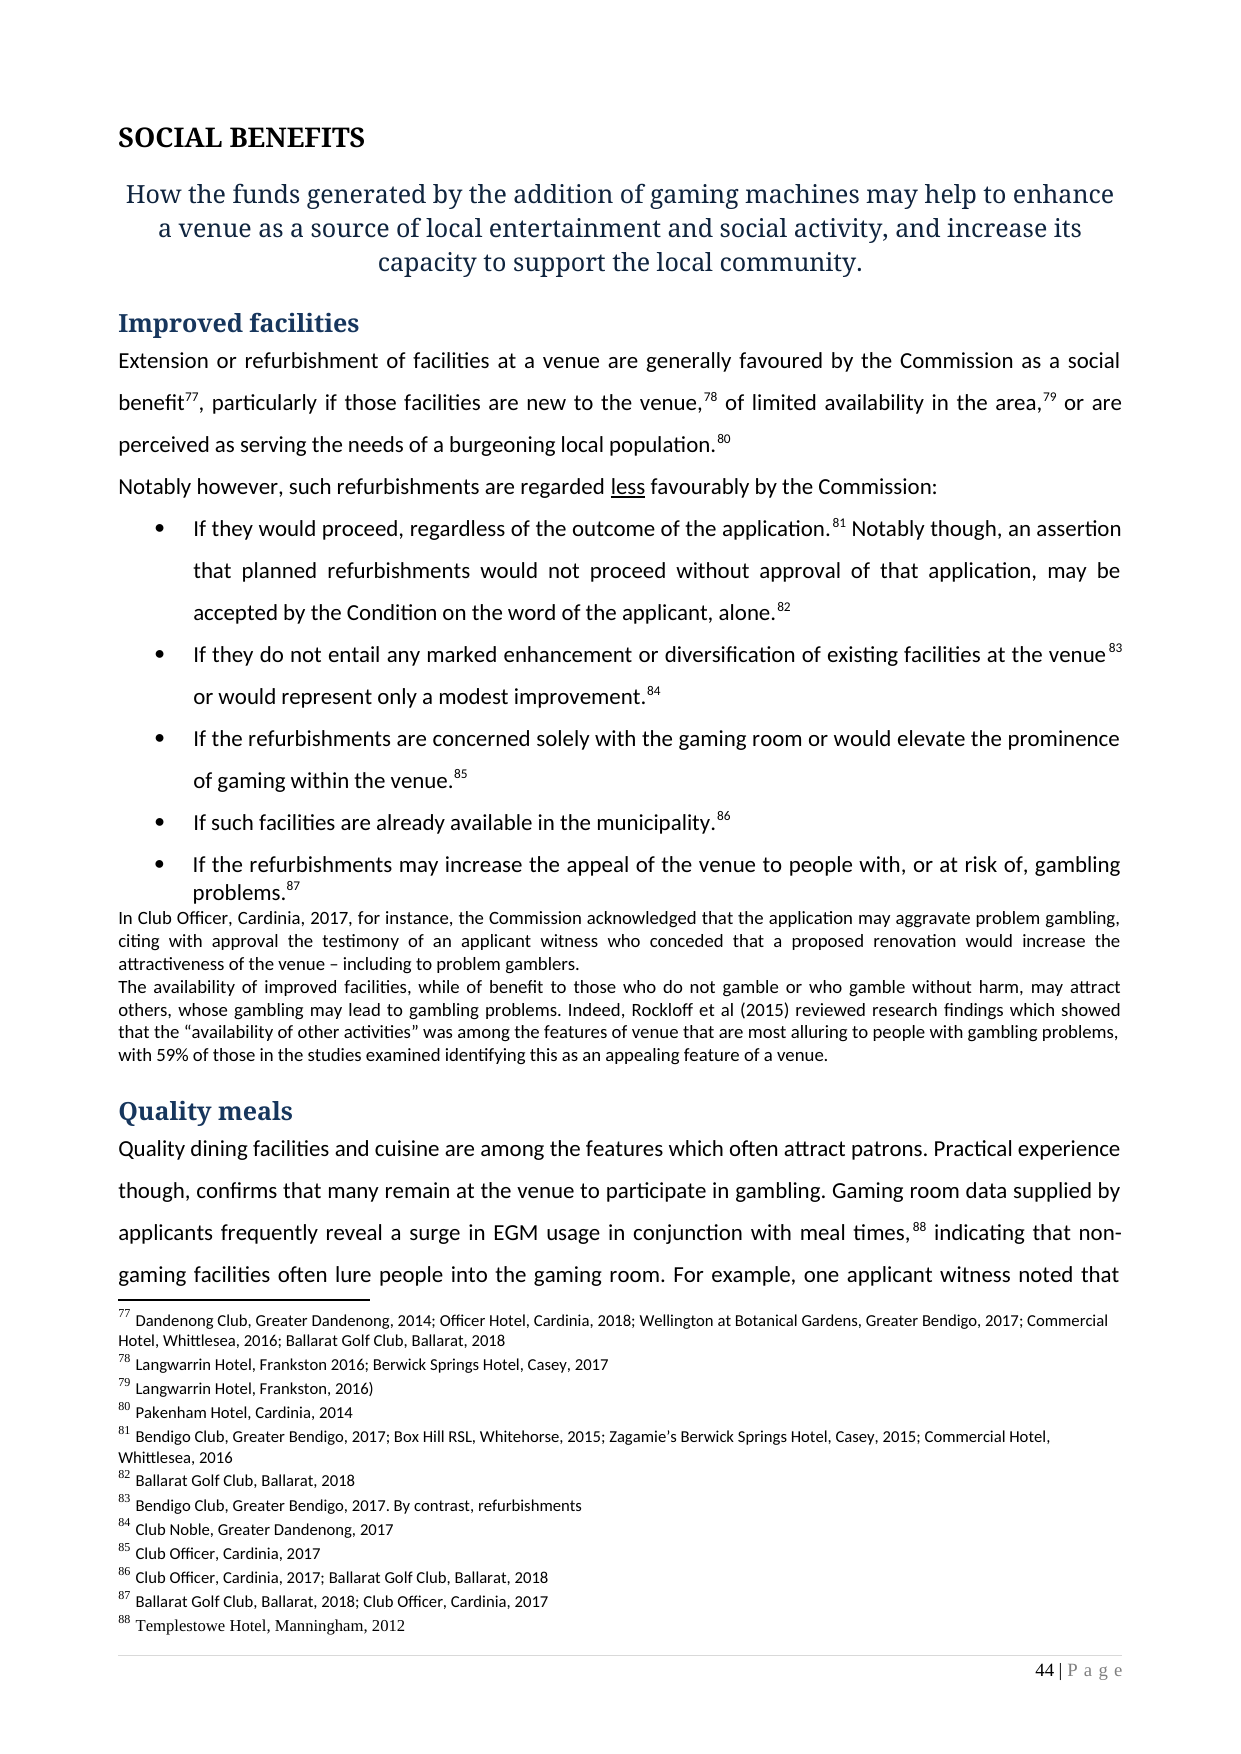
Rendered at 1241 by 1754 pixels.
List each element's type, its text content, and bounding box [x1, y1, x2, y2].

list If they do not entail any marked enhancement or diversification of existing facilities at the venue or would represent only a modest improvement. [156, 640, 1122, 710]
text Notably however, such refurbishments are regarded less favourably by the Commission: [118, 472, 1122, 500]
text SOCIAL BENEFITS [118, 118, 1122, 155]
list In Club Officer, Cardinia, 2017, for instance, the Commission acknowledged that the application may aggravate problem gambling, citing with approval the testimony of an applicant witness who conceded that a proposed renovation would increase the attractiveness of the venue – including to problem gamblers. [118, 906, 1122, 975]
text How the funds generated by the addition of gaming machines may help to enhance a venue as a source of local entertainment and social activity, and increase its capacity to support the local community. [118, 176, 1122, 278]
text Improved facilities [118, 306, 1122, 340]
list If the refurbishments are concerned solely with the gaming room or would elevate the prominence of gaming within the venue. [156, 724, 1122, 794]
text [118, 1134, 1122, 1288]
text Quality meals [118, 1094, 1122, 1128]
text Extension or refurbishment of facilities at a venue are generally favoured by the Commission as a social benefit, particularly if those facilities are new to the venue, of limited availability in the area, or are perceived as serving the needs of a burgeoning local population. [118, 346, 1122, 458]
list If the refurbishments may increase the appeal of the venue to people with, or at risk of, gambling problems. [155, 850, 1122, 906]
list If such facilities are already available in the municipality. [156, 808, 1122, 836]
list If they would proceed, regardless of the outcome of the application. Notably though, an assertion that planned refurbishments would not proceed without approval of that application, may be accepted by the Condition on the word of the applicant, alone. [156, 514, 1122, 626]
text The availability of improved facilities, while of benefit to those who do not gamble or who gamble without harm, may attract others, whose gambling may lead to gambling problems. Indeed, Rockloff et al (2015) reviewed research findings which showed that the “availability of other activities” was among the features of venue that are most alluring to people with gambling problems, with 59% of those in the studies examined identifying this as an appealing feature of a venue. [118, 975, 1122, 1066]
